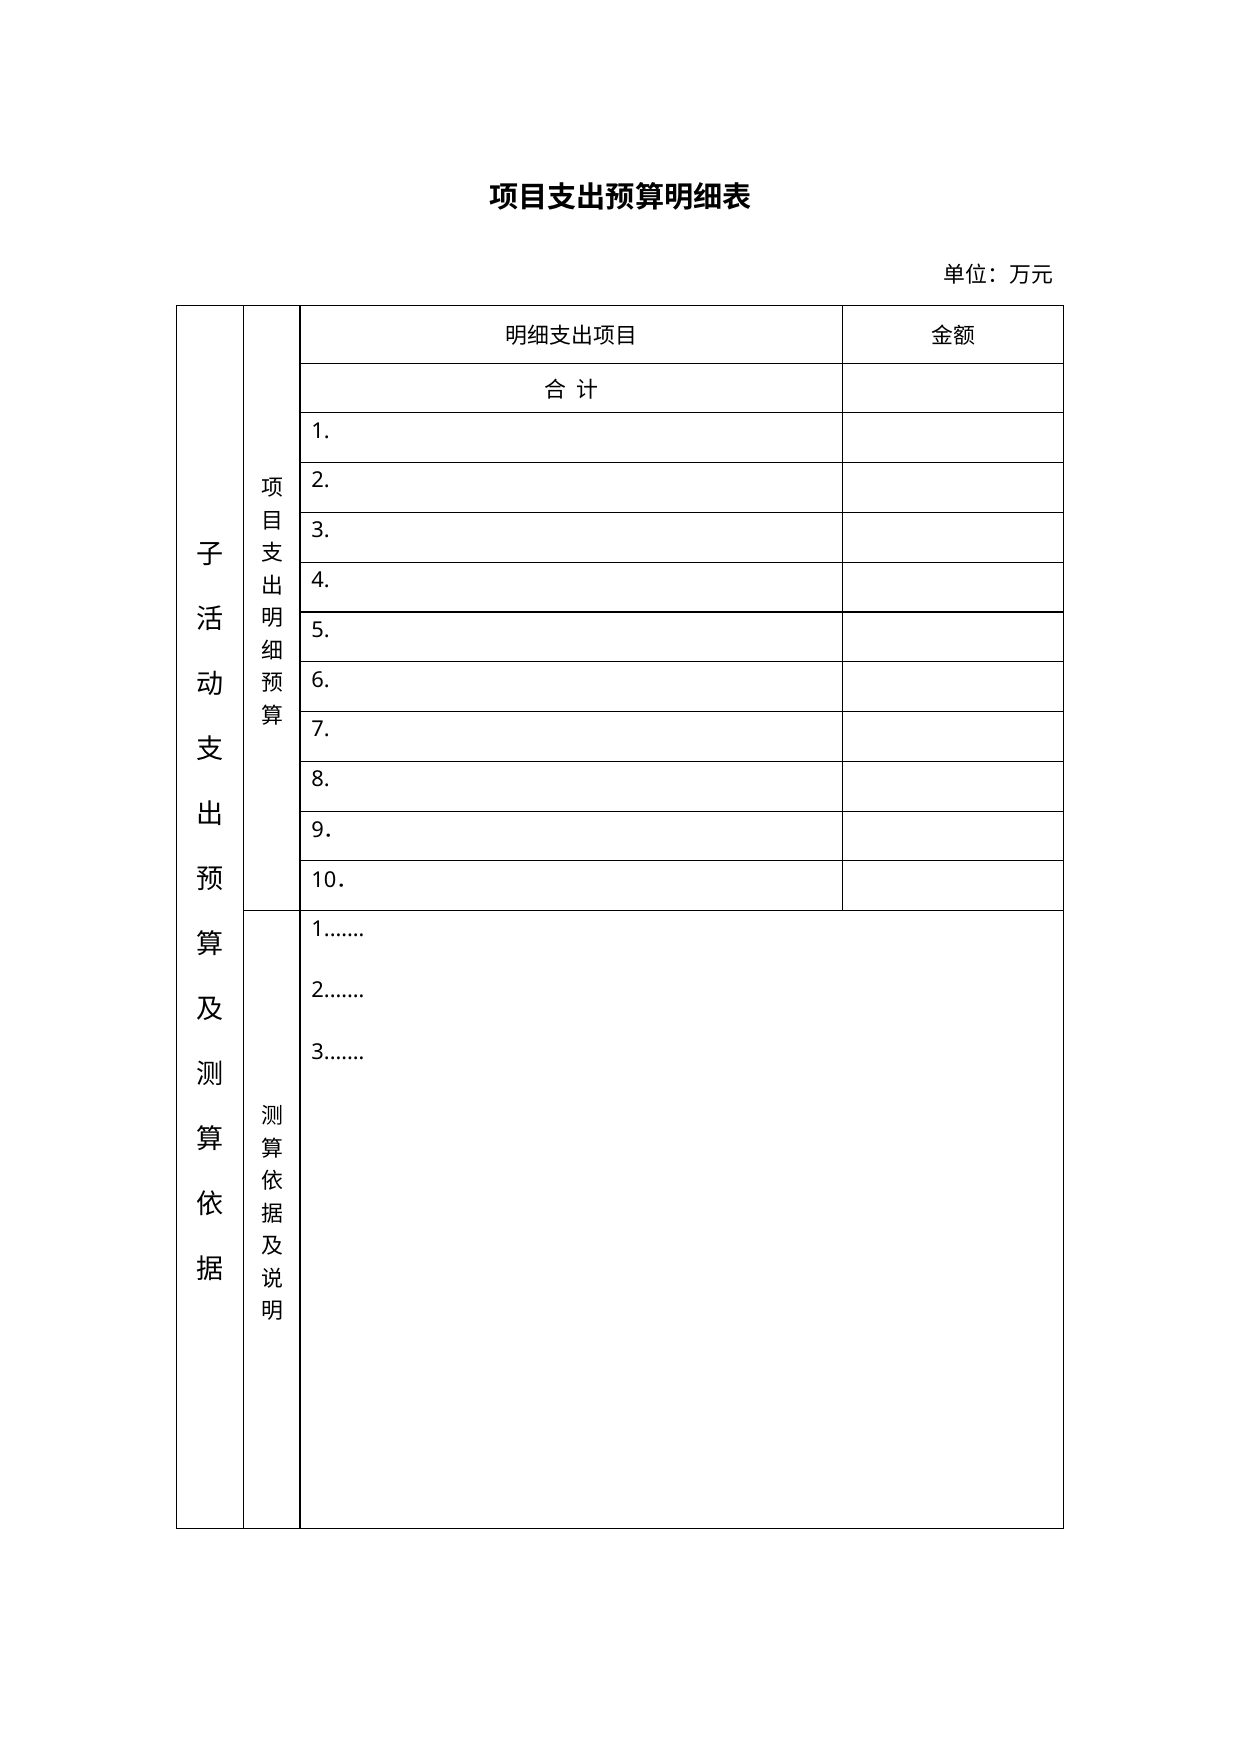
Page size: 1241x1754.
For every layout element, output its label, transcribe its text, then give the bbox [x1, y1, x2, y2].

table_cell 1.…… 2.…… 3.…… [301, 911, 1063, 1528]
table_cell [843, 463, 1063, 512]
table_cell [843, 861, 1063, 910]
table_cell [843, 662, 1063, 711]
table_cell [843, 563, 1063, 611]
table_cell [843, 613, 1063, 661]
table_cell 4. [301, 563, 842, 611]
text 项目支出预算明细表 [187, 162, 1053, 227]
table_header 明细支出项目 [301, 306, 842, 362]
table_cell 7. [301, 712, 842, 761]
table_cell 测算依据及说明 [244, 911, 299, 1528]
table_cell 6. [301, 662, 842, 711]
table_cell 10． [301, 861, 842, 910]
table_cell 5. [301, 613, 842, 661]
text 单位：万元 [187, 256, 1053, 289]
table_cell [843, 812, 1063, 860]
table_header 项目支出明细预算 [244, 306, 299, 910]
table_cell 3. [301, 513, 842, 562]
table_header 金额 [843, 306, 1063, 362]
table_cell 2. [301, 463, 842, 512]
table_cell [843, 513, 1063, 562]
table_header 子 活动支出预算及测算依据 [177, 306, 243, 1528]
table_cell 1. [301, 413, 842, 462]
table_cell [843, 712, 1063, 761]
table_cell [843, 364, 1063, 412]
table_cell [843, 413, 1063, 462]
table_cell 9． [301, 812, 842, 860]
table_cell [843, 762, 1063, 811]
table_cell 8. [301, 762, 842, 811]
table_cell 合 计 [301, 364, 842, 412]
